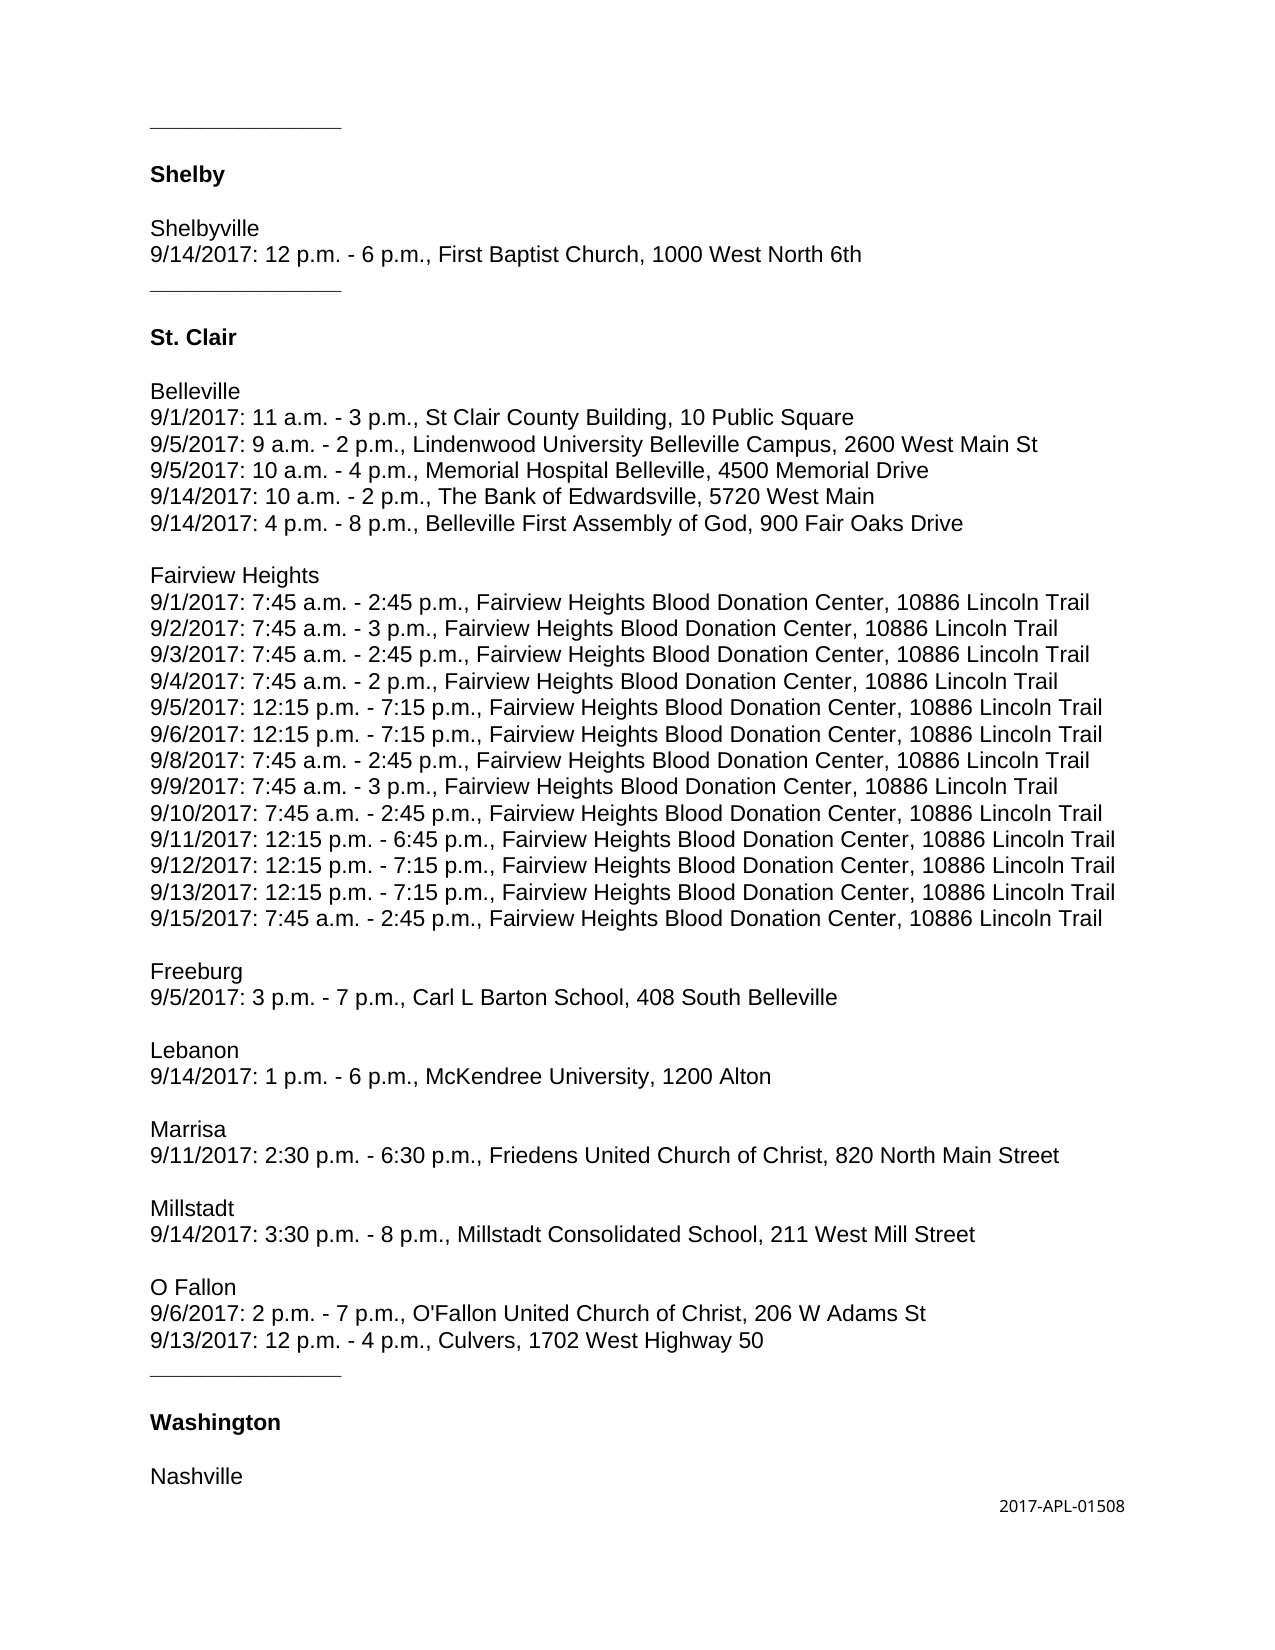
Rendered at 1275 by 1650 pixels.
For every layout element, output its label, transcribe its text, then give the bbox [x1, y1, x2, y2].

text 9/14/2017: 3:30 p.m. - 8 p.m., Millstadt Consolidated School, 211 West Mill Street [150, 1221, 1125, 1248]
text 9/5/2017: 10 a.m. - 4 p.m., Memorial Hospital Belleville, 4500 Memorial Drive [150, 457, 1125, 483]
text 9/5/2017: 3 p.m. - 7 p.m., Carl L Barton School, 408 South Belleville [150, 984, 1125, 1010]
text 9/9/2017: 7:45 a.m. - 3 p.m., Fairview Heights Blood Donation Center, 10886 Lincoln Trail [150, 773, 1125, 799]
text 9/11/2017: 12:15 p.m. - 6:45 p.m., Fairview Heights Blood Donation Center, 10886 Lincoln Trail [150, 826, 1125, 852]
text 9/15/2017: 7:45 a.m. - 2:45 p.m., Fairview Heights Blood Donation Center, 10886 Lincoln Trail [150, 905, 1125, 931]
text O Fallon [150, 1274, 1125, 1300]
text Millstadt [150, 1195, 1125, 1221]
text 9/6/2017: 12:15 p.m. - 7:15 p.m., Fairview Heights Blood Donation Center, 10886 Lincoln Trail [150, 721, 1125, 747]
text 9/5/2017: 9 a.m. - 2 p.m., Lindenwood University Belleville Campus, 2600 West Main St [150, 431, 1125, 457]
text 9/5/2017: 12:15 p.m. - 7:15 p.m., Fairview Heights Blood Donation Center, 10886 Lincoln Trail [150, 694, 1125, 721]
text Shelbyville [150, 215, 1125, 241]
text 9/3/2017: 7:45 a.m. - 2:45 p.m., Fairview Heights Blood Donation Center, 10886 Lincoln Trail [150, 641, 1125, 668]
text 9/6/2017: 2 p.m. - 7 p.m., O'Fallon United Church of Christ, 206 W Adams St [150, 1300, 1125, 1327]
subtitle _______________ [150, 1353, 1125, 1379]
text 9/4/2017: 7:45 a.m. - 2 p.m., Fairview Heights Blood Donation Center, 10886 Lincoln Trail [150, 668, 1125, 694]
subtitle Washington [150, 1409, 1125, 1435]
text 9/14/2017: 12 p.m. - 6 p.m., First Baptist Church, 1000 West North 6th [150, 241, 1125, 268]
text Freeburg [150, 958, 1125, 984]
subtitle _______________ [150, 105, 1125, 131]
text 9/8/2017: 7:45 a.m. - 2:45 p.m., Fairview Heights Blood Donation Center, 10886 Lincoln Trail [150, 747, 1125, 773]
subtitle _______________ [150, 268, 1125, 294]
text 9/1/2017: 7:45 a.m. - 2:45 p.m., Fairview Heights Blood Donation Center, 10886 Lincoln Trail [150, 589, 1125, 615]
text Fairview Heights [150, 562, 1125, 589]
text 9/14/2017: 1 p.m. - 6 p.m., McKendree University, 1200 Alton [150, 1063, 1125, 1089]
text Marrisa [150, 1116, 1125, 1142]
text 9/13/2017: 12 p.m. - 4 p.m., Culvers, 1702 West Highway 50 [150, 1327, 1125, 1353]
text 9/1/2017: 11 a.m. - 3 p.m., St Clair County Building, 10 Public Square [150, 404, 1125, 431]
text 9/13/2017: 12:15 p.m. - 7:15 p.m., Fairview Heights Blood Donation Center, 10886 Lincoln Trail [150, 879, 1125, 905]
text 9/2/2017: 7:45 a.m. - 3 p.m., Fairview Heights Blood Donation Center, 10886 Lincoln Trail [150, 615, 1125, 641]
text Nashville [150, 1463, 1125, 1489]
text Lebanon [150, 1037, 1125, 1063]
text 9/14/2017: 4 p.m. - 8 p.m., Belleville First Assembly of God, 900 Fair Oaks Drive [150, 510, 1125, 536]
subtitle St. Clair [150, 324, 1125, 350]
text 9/14/2017: 10 a.m. - 2 p.m., The Bank of Edwardsville, 5720 West Main [150, 483, 1125, 510]
text 9/12/2017: 12:15 p.m. - 7:15 p.m., Fairview Heights Blood Donation Center, 10886 Lincoln Trail [150, 852, 1125, 879]
subtitle Shelby [150, 161, 1125, 187]
text 9/11/2017: 2:30 p.m. - 6:30 p.m., Friedens United Church of Christ, 820 North Main Street [150, 1142, 1125, 1168]
text 9/10/2017: 7:45 a.m. - 2:45 p.m., Fairview Heights Blood Donation Center, 10886 Lincoln Trail [150, 799, 1125, 826]
text Belleville [150, 378, 1125, 404]
